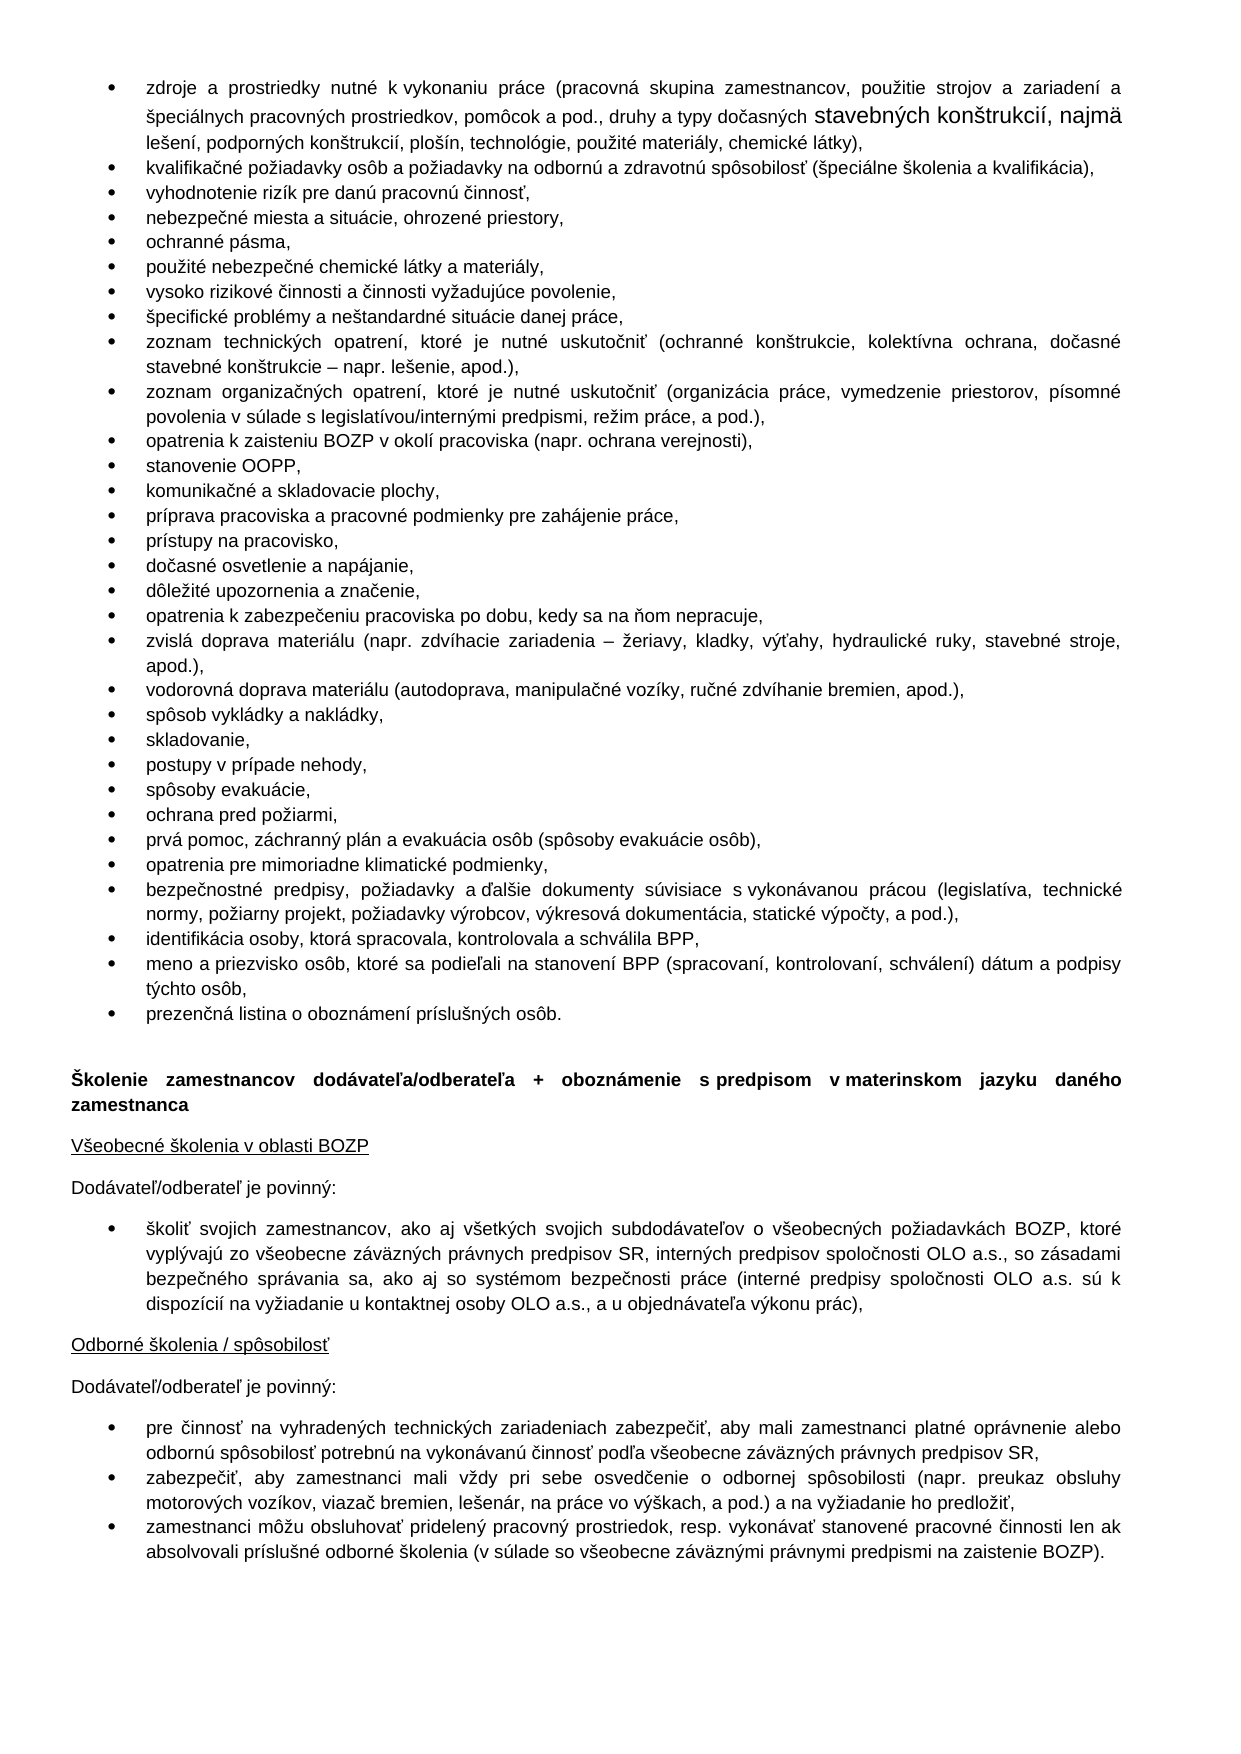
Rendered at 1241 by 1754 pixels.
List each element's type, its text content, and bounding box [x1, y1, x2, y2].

list vyhodnotenie rizík pre danú pracovnú činnosť, [108, 182, 1122, 203]
list prvá pomoc, záchranný plán a evakuácia osôb (spôsoby evakuácie osôb), [108, 828, 1122, 850]
list zvislá doprava materiálu (napr. zdvíhacie zariadenia – žeriavy, kladky, výťahy, hydraulické ruky, stavebné stroje, apod.), [108, 629, 1122, 676]
list vysoko rizikové činnosti a činnosti vyžadujúce povolenie, [108, 281, 1122, 303]
list komunikačné a skladovacie plochy, [108, 480, 1122, 502]
list vodorovná doprava materiálu (autodoprava, manipulačné vozíky, ručné zdvíhanie bremien, apod.), [108, 679, 1122, 701]
list prezenčná listina o oboznámení príslušných osôb. [108, 1003, 1122, 1024]
list identifikácia osoby, ktorá spracovala, kontrolovala a schválila BPP, [108, 928, 1122, 950]
text Školenie zamestnancov dodávateľa/odberateľa + oboznámenie s predpisom v materinskom jazyku daného zamestnanca [71, 1069, 1122, 1115]
text Všeobecné školenia v oblasti BOZP [71, 1135, 1122, 1157]
list zabezpečiť, aby zamestnanci mali vždy pri sebe osvedčenie o odbornej spôsobilosti (napr. preukaz obsluhy motorových vozíkov, viazač bremien, lešenár, na práce vo výškach, a pod.) a na vyžiadanie ho predložiť, [108, 1467, 1122, 1513]
list pre činnosť na vyhradených technických zariadeniach zabezpečiť, aby mali zamestnanci platné oprávnenie alebo odbornú spôsobilosť potrebnú na vykonávanú činnosť podľa všeobecne záväzných právnych predpisov SR, [108, 1417, 1122, 1463]
list špecifické problémy a neštandardné situácie danej práce, [108, 306, 1122, 328]
list použité nebezpečné chemické látky a materiály, [108, 256, 1122, 278]
list bezpečnostné predpisy, požiadavky a ďalšie dokumenty súvisiace s vykonávanou prácou (legislatíva, technické normy, požiarny projekt, požiadavky výrobcov, výkresová dokumentácia, statické výpočty, a pod.), [108, 878, 1122, 925]
text Odborné školenia / spôsobilosť [71, 1334, 1122, 1356]
list skladovanie, [108, 729, 1122, 751]
list ochranné pásma, [108, 231, 1122, 253]
text Dodávateľ/odberateľ je povinný: [71, 1376, 1122, 1397]
list dôležité upozornenia a značenie, [108, 580, 1122, 601]
list zdroje a prostriedky nutné k vykonaniu práce (pracovná skupina zamestnancov, použitie strojov a zariadení a špeciálnych pracovných prostriedkov, pomôcok a pod., druhy a typy dočasných stavebných konštrukcií, najmä lešení, podporných konštrukcií, plošín, technológie, použité materiály, chemické látky), [108, 77, 1122, 153]
list opatrenia pre mimoriadne klimatické podmienky, [108, 853, 1122, 875]
list opatrenia k zaisteniu BOZP v okolí pracoviska (napr. ochrana verejnosti), [108, 430, 1122, 452]
list meno a priezvisko osôb, ktoré sa podieľali na stanovení BPP (spracovaní, kontrolovaní, schválení) dátum a podpisy týchto osôb, [108, 953, 1122, 999]
list stanovenie OOPP, [108, 455, 1122, 477]
list spôsob vykládky a nakládky, [108, 704, 1122, 726]
list opatrenia k zabezpečeniu pracoviska po dobu, kedy sa na ňom nepracuje, [108, 604, 1122, 626]
list dočasné osvetlenie a napájanie, [108, 555, 1122, 576]
list zamestnanci môžu obsluhovať pridelený pracovný prostriedok, resp. vykonávať stanovené pracovné činnosti len ak absolvovali príslušné odborné školenia (v súlade so všeobecne záväznými právnymi predpismi na zaistenie BOZP). [108, 1516, 1122, 1563]
list spôsoby evakuácie, [108, 779, 1122, 800]
list príprava pracoviska a pracovné podmienky pre zahájenie práce, [108, 505, 1122, 527]
list nebezpečné miesta a situácie, ohrozené priestory, [108, 206, 1122, 228]
text Dodávateľ/odberateľ je povinný: [71, 1177, 1122, 1198]
list kvalifikačné požiadavky osôb a požiadavky na odbornú a zdravotnú spôsobilosť (špeciálne školenia a kvalifikácia), [108, 157, 1122, 178]
list zoznam organizačných opatrení, ktoré je nutné uskutočniť (organizácia práce, vymedzenie priestorov, písomné povolenia v súlade s legislatívou/internými predpismi, režim práce, a pod.), [108, 381, 1122, 427]
list školiť svojich zamestnancov, ako aj všetkých svojich subdodávateľov o všeobecných požiadavkách BOZP, ktoré vyplývajú zo všeobecne záväzných právnych predpisov SR, interných predpisov spoločnosti OLO a.s., so zásadami bezpečného správania sa, ako aj so systémom bezpečnosti práce (interné predpisy spoločnosti OLO a.s. sú k dispozícií na vyžiadanie u kontaktnej osoby OLO a.s., a u objednávateľa výkonu prác), [108, 1218, 1122, 1314]
list prístupy na pracovisko, [108, 530, 1122, 552]
list zoznam technických opatrení, ktoré je nutné uskutočniť (ochranné konštrukcie, kolektívna ochrana, dočasné stavebné konštrukcie – napr. lešenie, apod.), [108, 331, 1122, 377]
list ochrana pred požiarmi, [108, 804, 1122, 825]
list postupy v prípade nehody, [108, 754, 1122, 776]
